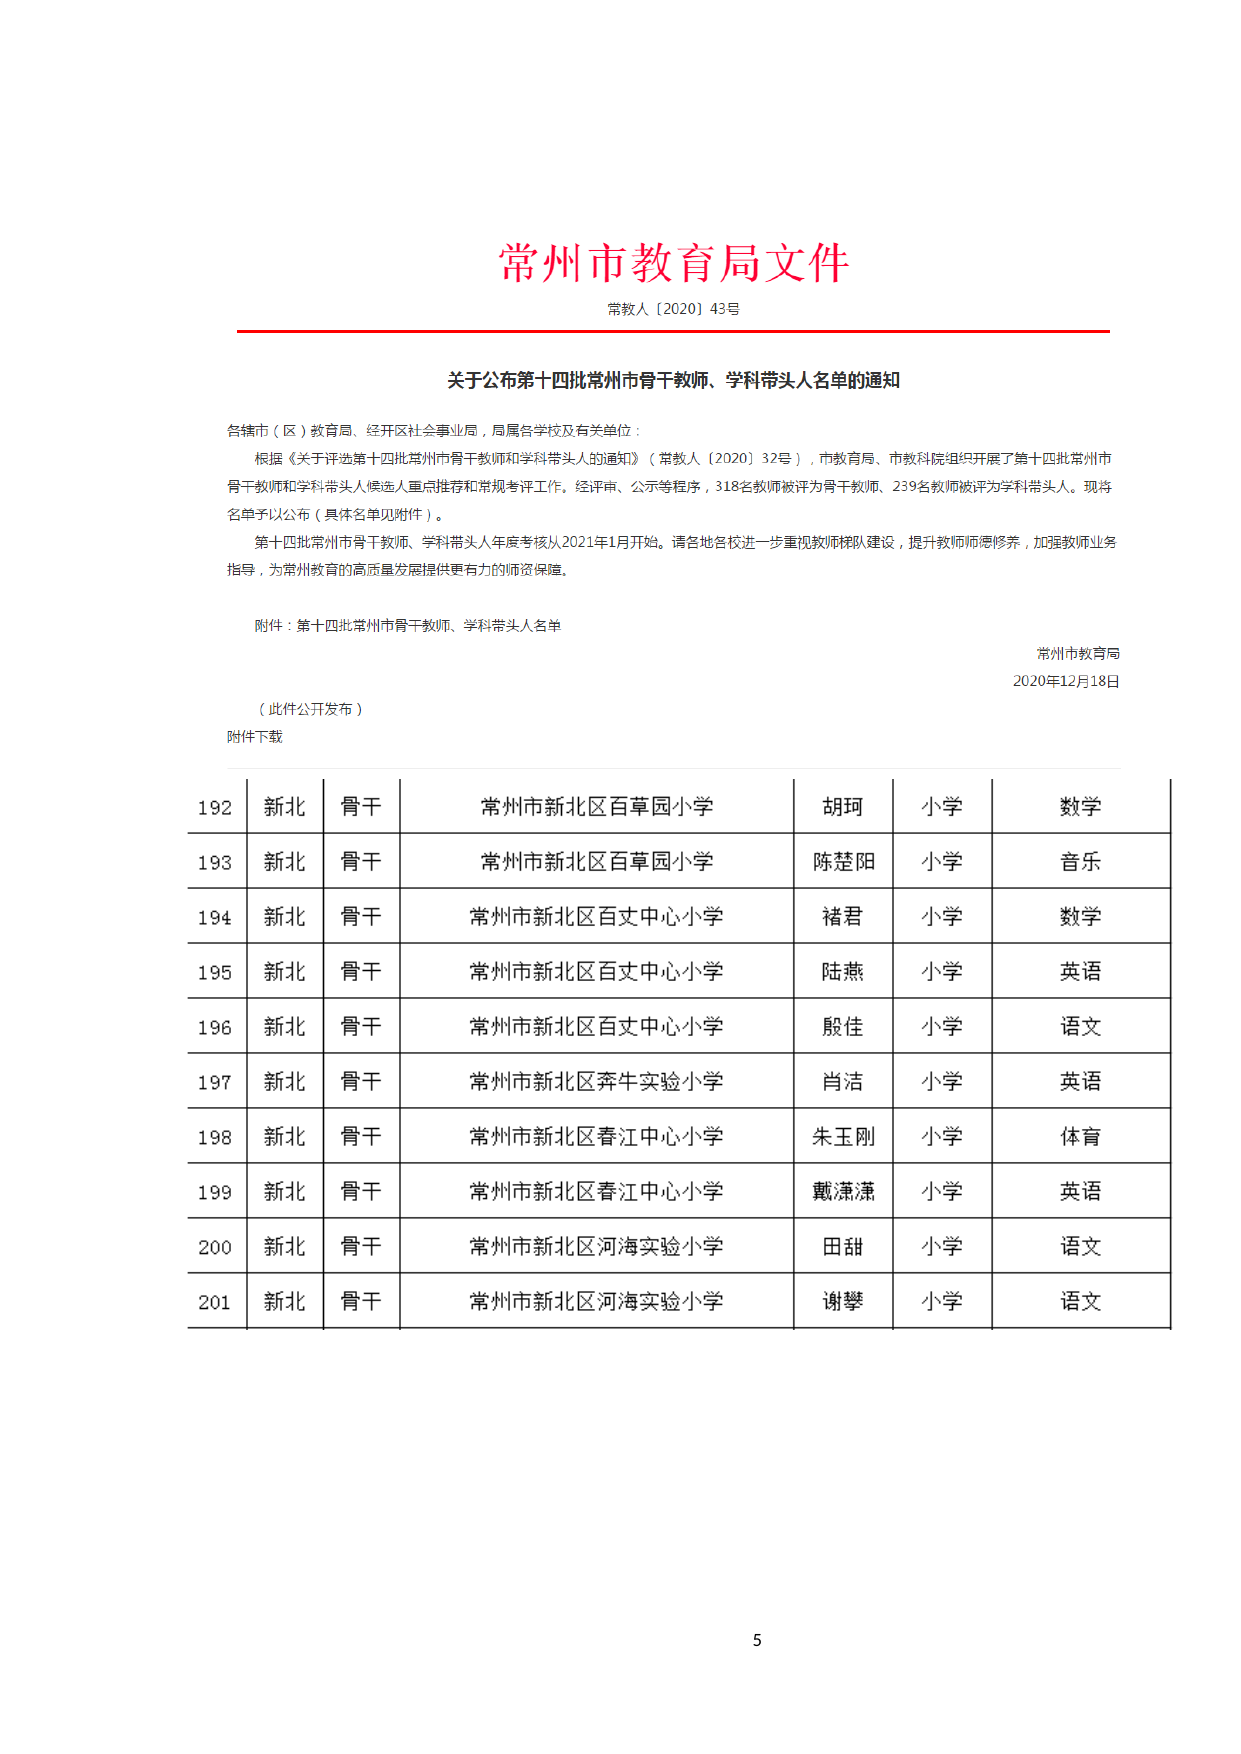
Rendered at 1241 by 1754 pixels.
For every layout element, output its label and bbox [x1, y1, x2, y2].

picture [187, 779, 1173, 1330]
picture [187, 227, 1174, 776]
